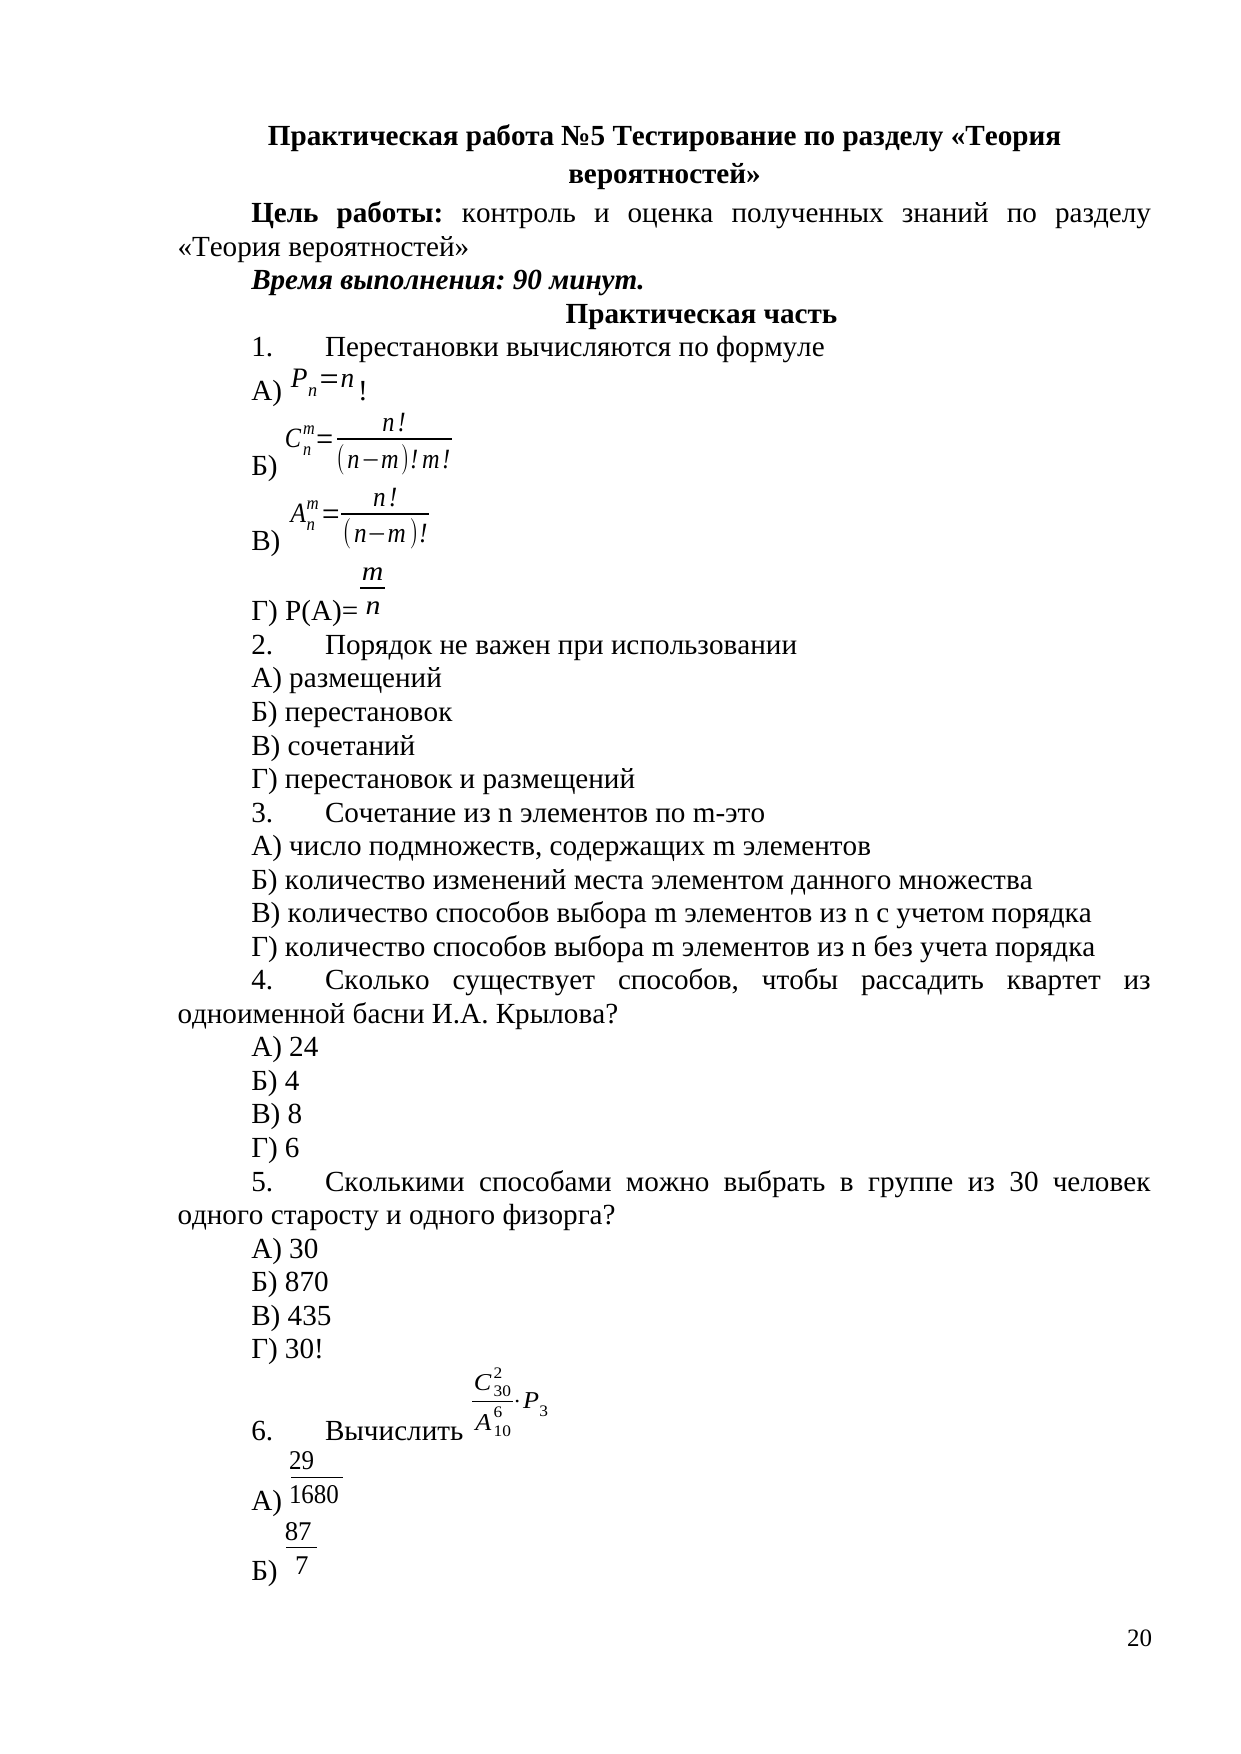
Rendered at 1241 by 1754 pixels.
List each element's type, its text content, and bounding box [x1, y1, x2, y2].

text Б) [177, 407, 1152, 482]
list Порядок не важен при использовании [177, 627, 1152, 661]
text Б) перестановок [177, 694, 1152, 728]
text В) 8 [177, 1097, 1152, 1130]
text В) сочетаний [177, 728, 1152, 761]
subtitle Практическая работа №5 Тестирование по разделу «Теория вероятностей» [177, 118, 1152, 190]
text А) [177, 1446, 1152, 1516]
list Сколькими способами можно выбрать в группе из 30 человек одного старосту и одного физорга? [177, 1164, 1152, 1231]
text B) [177, 482, 1152, 557]
text А) 24 [177, 1029, 1152, 1063]
text А) размещений [177, 661, 1152, 694]
text В) количество способов выбора m элементов из n c учетом порядка [177, 895, 1152, 929]
text Практическая часть [177, 296, 1152, 329]
text В) 435 [177, 1298, 1152, 1331]
text Г) P(A)= [177, 557, 1152, 627]
text Б) 4 [177, 1063, 1152, 1097]
text Б) количество изменений места элементом данного множества [177, 862, 1152, 895]
text А) ! [177, 363, 1152, 407]
text Г) 30! [177, 1331, 1152, 1365]
text Б) 870 [177, 1264, 1152, 1298]
list Сколько существует способов, чтобы рассадить квартет из одноименной басни И.А. Крылова? [177, 962, 1152, 1029]
text Г) перестановок и размещений [177, 761, 1152, 795]
text Цель работы: контроль и оценка полученных знаний по разделу «Теория вероятностей» [177, 195, 1152, 262]
list Вычислить [177, 1365, 1152, 1446]
text Б) [177, 1516, 1152, 1587]
text Г) 6 [177, 1130, 1152, 1164]
list Сочетание из n элементов по m-это [177, 795, 1152, 828]
text А) число подмножеств, содержащих m элементов [177, 828, 1152, 862]
text А) 30 [177, 1231, 1152, 1264]
text Г) количество способов выбора m элементов из n без учета порядка [177, 929, 1152, 962]
text Время выполнения: 90 минут. [177, 262, 1152, 296]
list Перестановки вычисляются по формуле [177, 329, 1152, 363]
